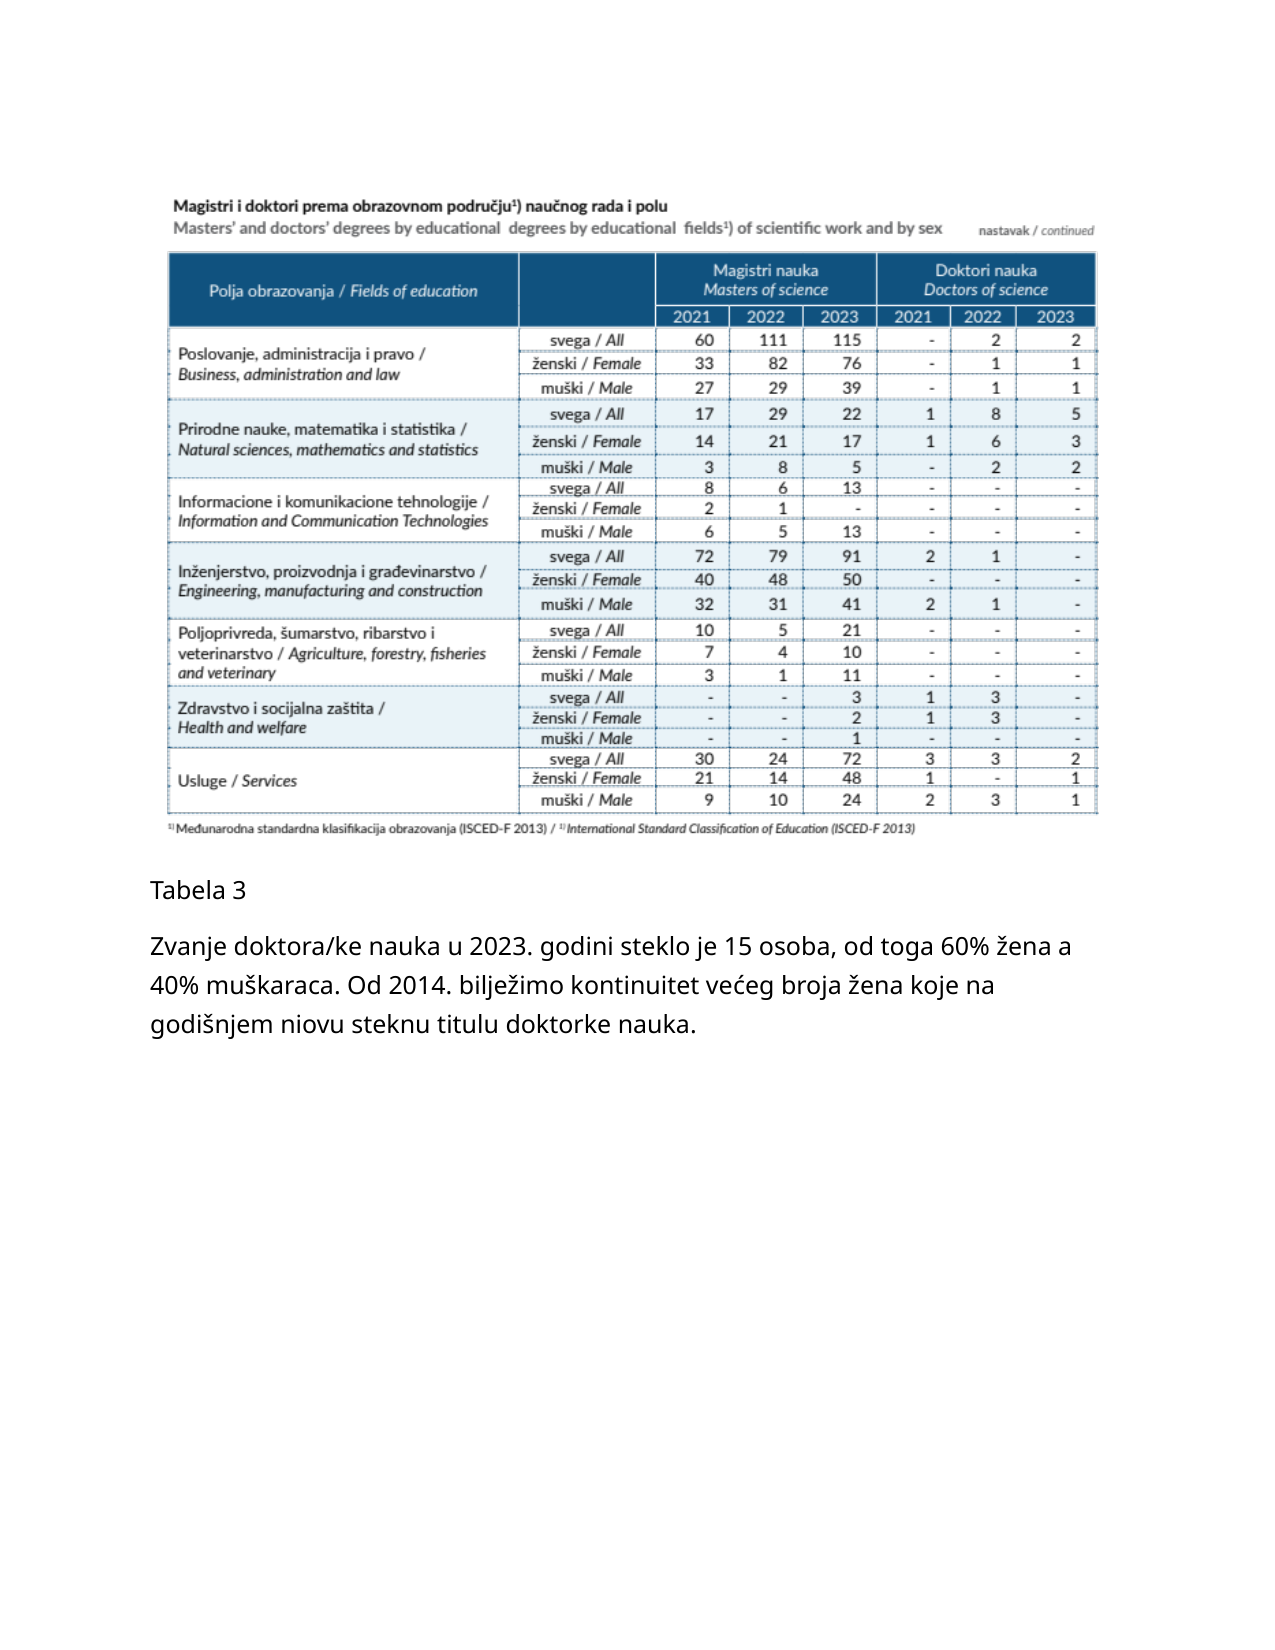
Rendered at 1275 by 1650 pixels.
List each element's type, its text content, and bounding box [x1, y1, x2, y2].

text Zvanje doktora/ke nauka u 2023. godini steklo je 15 osoba, od toga 60% žena a 40% muškaraca. Od 2014. bilježimo kontinuitet većeg broja žena koje na godišnjem niovu steknu titulu doktorke nauka. [150, 928, 1125, 1041]
text Tabela 3 [150, 873, 1125, 907]
